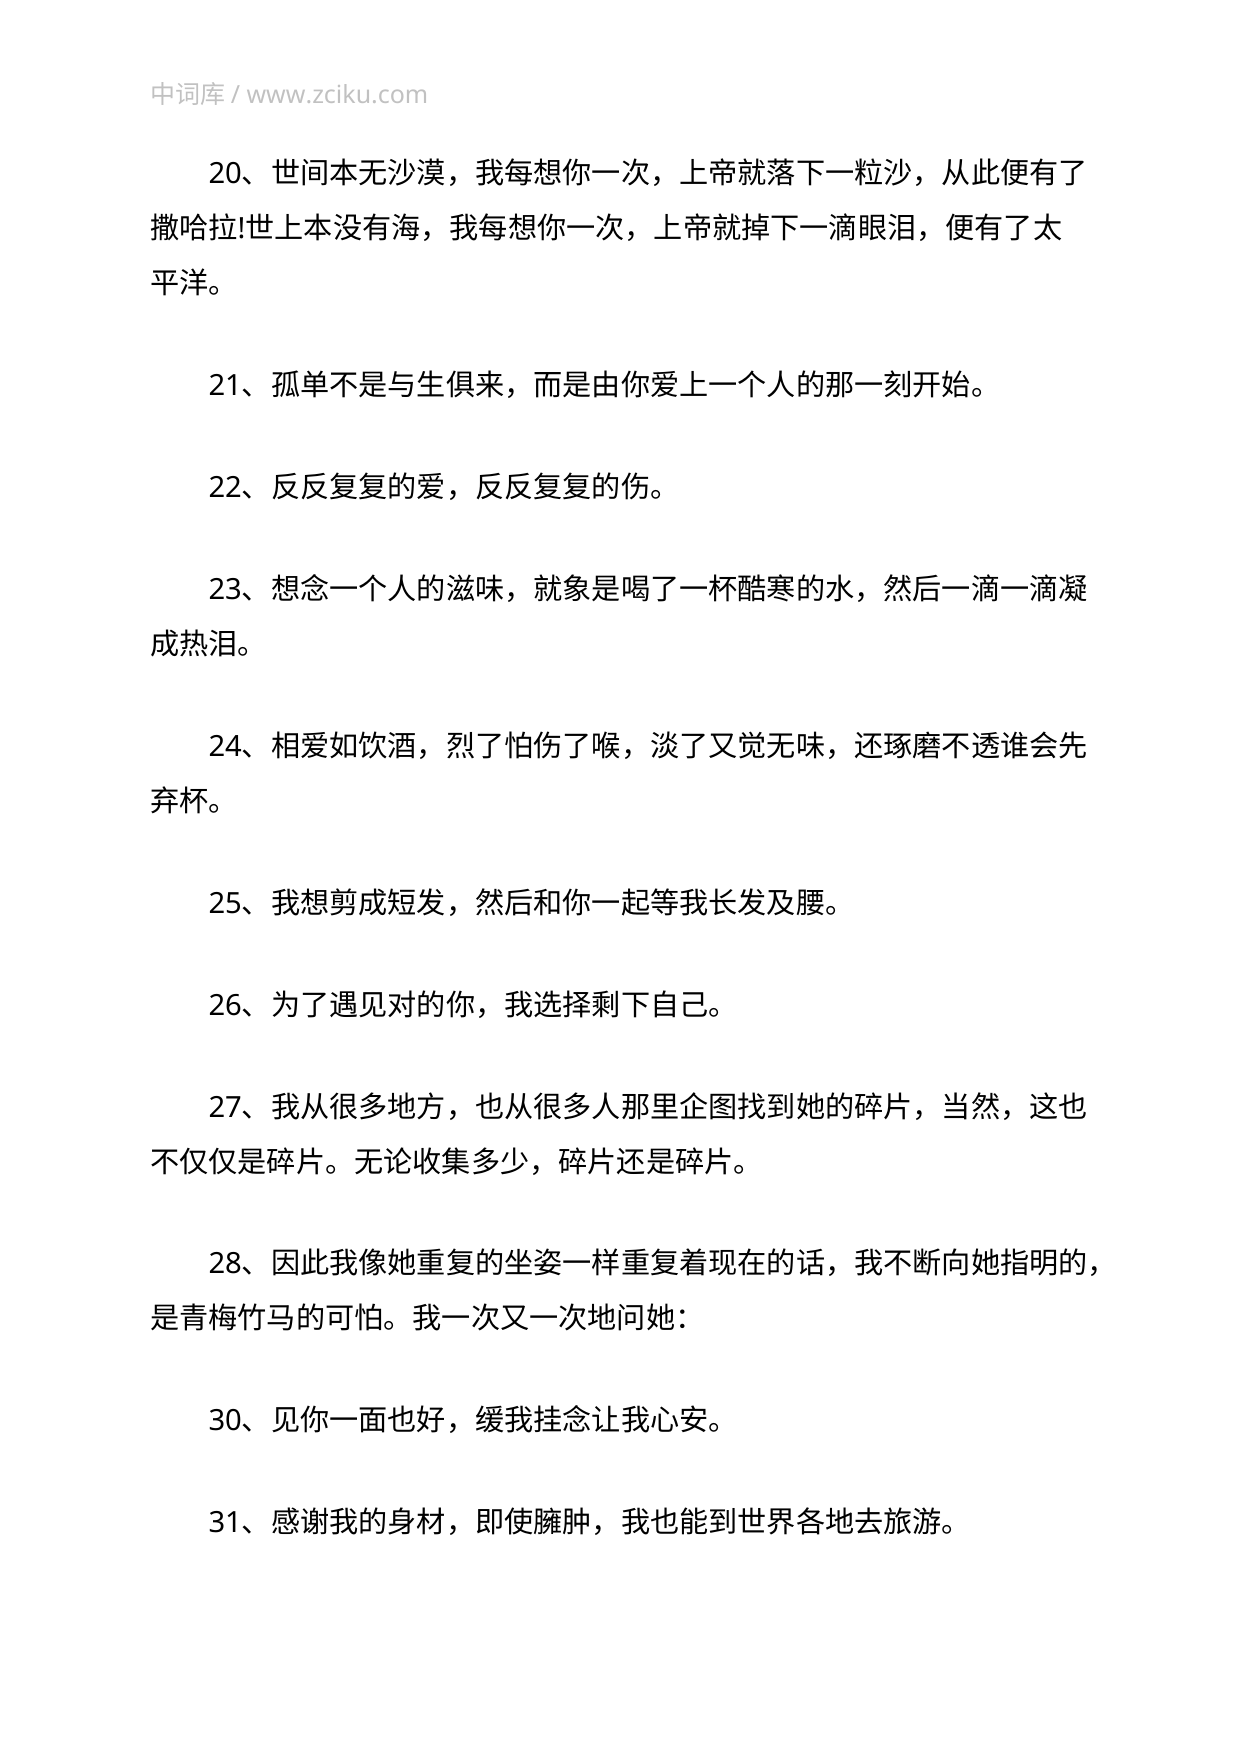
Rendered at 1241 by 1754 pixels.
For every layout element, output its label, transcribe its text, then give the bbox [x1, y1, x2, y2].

text 26、为了遇见对的你，我选择剩下自己。 [150, 981, 1090, 1024]
text 24、相爱如饮酒，烈了怕伤了喉，淡了又觉无味，还琢磨不透谁会先弃杯。 [150, 722, 1090, 820]
text 30、见你一面也好，缓我挂念让我心安。 [150, 1397, 1090, 1439]
text 20、世间本无沙漠，我每想你一次，上帝就落下一粒沙，从此便有了撒哈拉!世上本没有海，我每想你一次，上帝就掉下一滴眼泪，便有了太平洋。 [150, 150, 1090, 302]
text 22、反反复复的爱，反反复复的伤。 [150, 464, 1090, 506]
text 28、因此我像她重复的坐姿一样重复着现在的话，我不断向她指明的，是青梅竹马的可怕。我一次又一次地问她： [150, 1240, 1090, 1337]
text 23、想念一个人的滋味，就象是喝了一杯酷寒的水，然后一滴一滴凝成热泪。 [150, 566, 1090, 663]
text 21、孤单不是与生俱来，而是由你爱上一个人的那一刻开始。 [150, 362, 1090, 404]
text 27、我从很多地方，也从很多人那里企图找到她的碎片，当然，这也不仅仅是碎片。无论收集多少，碎片还是碎片。 [150, 1083, 1090, 1181]
text 31、感谢我的身材，即使臃肿，我也能到世界各地去旅游。 [150, 1499, 1090, 1541]
text 25、我想剪成短发，然后和你一起等我长发及腰。 [150, 879, 1090, 922]
